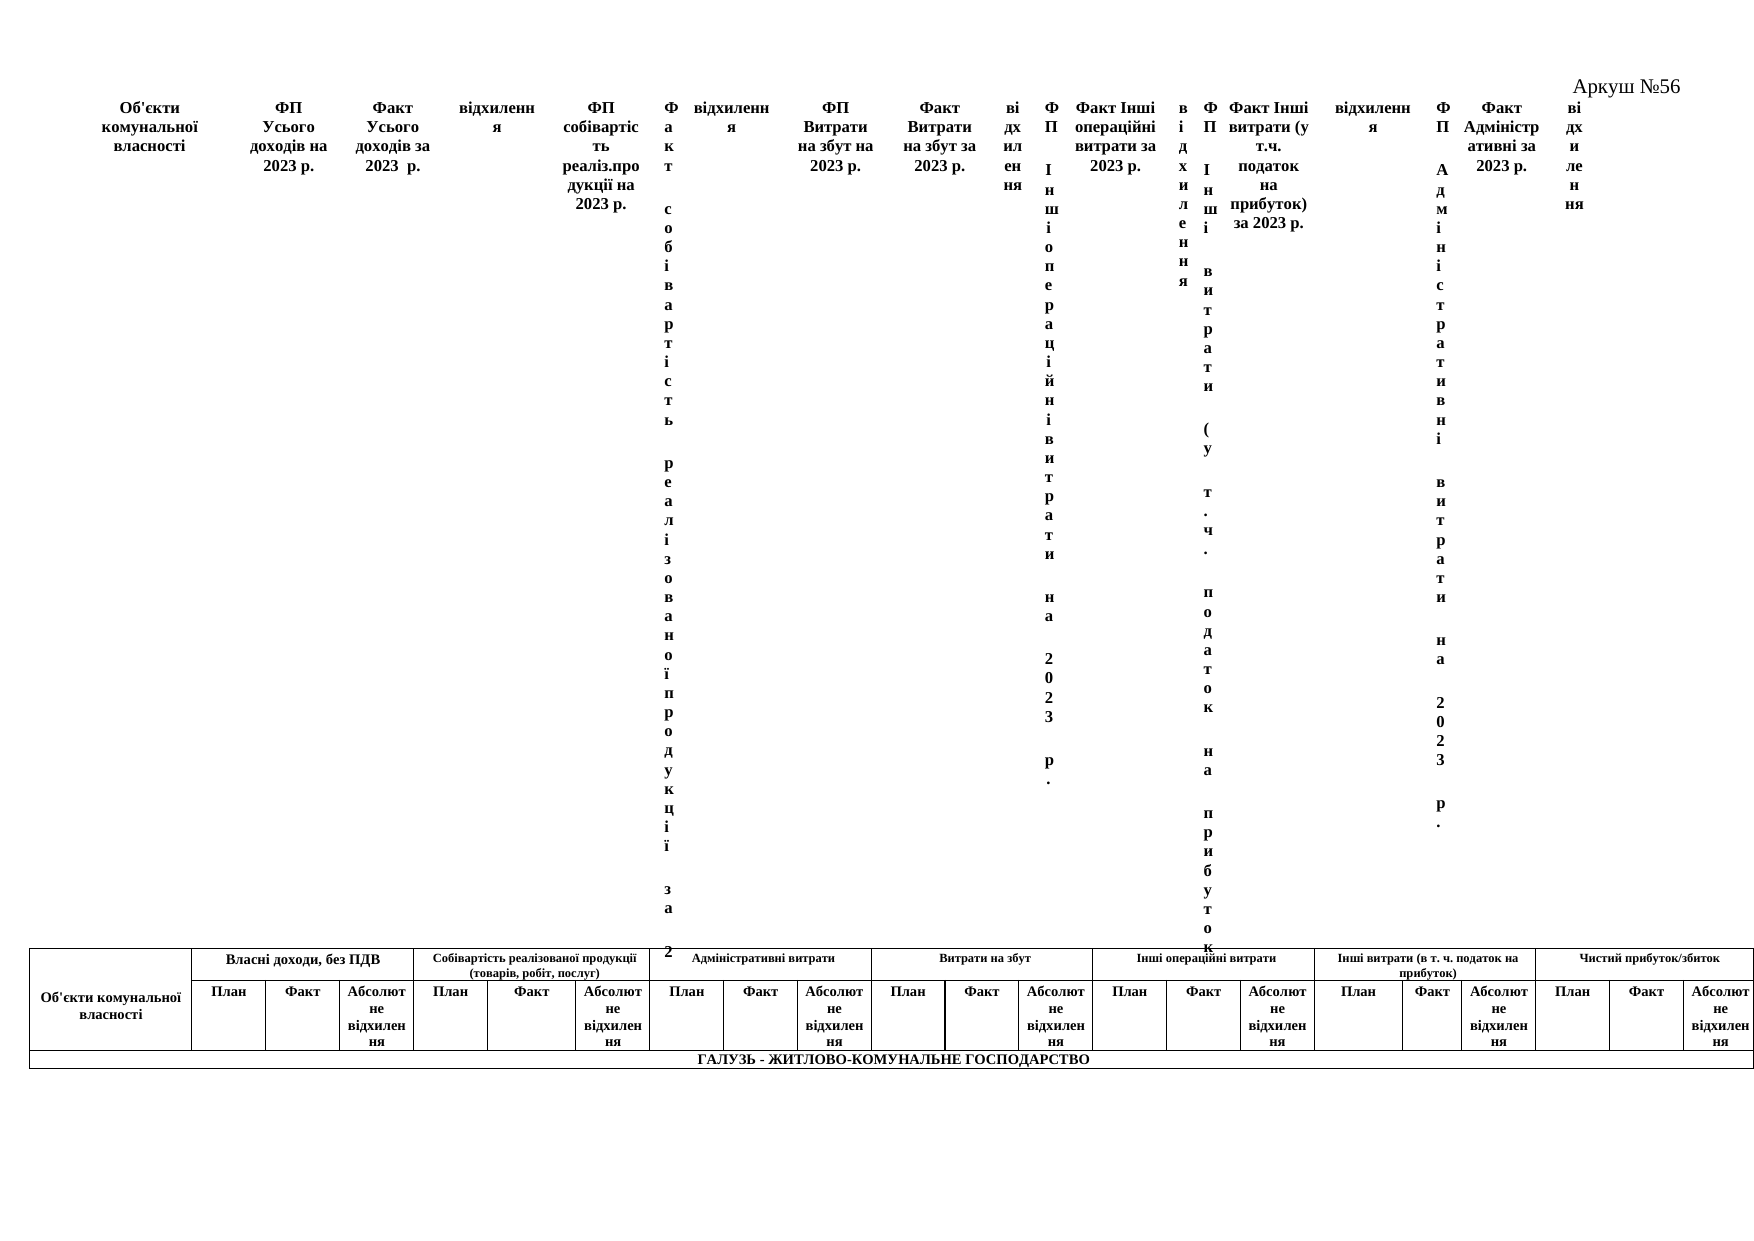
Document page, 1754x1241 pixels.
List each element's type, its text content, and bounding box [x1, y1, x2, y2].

table_cell План [1315, 981, 1402, 1050]
table_cell План [650, 981, 723, 1050]
table_cell Факт [1167, 981, 1240, 1050]
table_cell Абсолютне відхилення [1019, 981, 1092, 1050]
table_header Інші операційні витрати [1093, 949, 1314, 980]
table_header Інші витрати (в т. ч. податок на прибуток) [1315, 949, 1535, 980]
table_cell Факт [724, 981, 797, 1050]
table_header Власні доходи, без ПДВ [192, 949, 413, 980]
table_cell Абсолютне відхилення [340, 981, 413, 1050]
table_cell Факт [1610, 981, 1683, 1050]
table_cell Абсолютне відхилення [576, 981, 649, 1050]
table_cell План [192, 981, 265, 1050]
table_cell Факт [266, 981, 339, 1050]
table_header Собівартість реалізованої продукції (товарів, робіт, послуг) [414, 949, 649, 980]
table_cell План [1093, 981, 1166, 1050]
table_header Адміністративні витрати [650, 949, 871, 980]
table_cell Абсолютне відхилення [1462, 981, 1535, 1050]
table_cell Абсолютне відхилення [1684, 981, 1753, 1050]
table_cell Факт [1403, 981, 1461, 1050]
table_cell План [872, 981, 944, 1050]
table_header Об'єкти комунальної власності [30, 949, 191, 1050]
table_header Витрати на збут [872, 949, 1092, 980]
table_cell План [1536, 981, 1609, 1050]
table_cell ГАЛУЗЬ - ЖИТЛОВО-КОМУНАЛЬНЕ ГОСПОДАРСТВО [30, 1051, 1753, 1068]
table_header Чистий прибуток/збиток [1536, 949, 1753, 980]
table_cell План [414, 981, 487, 1050]
table_cell Абсолютне відхилення [798, 981, 871, 1050]
table_cell Абсолютне відхилення [1241, 981, 1314, 1050]
table_cell Факт [488, 981, 575, 1050]
table_cell Факт [946, 981, 1018, 1050]
